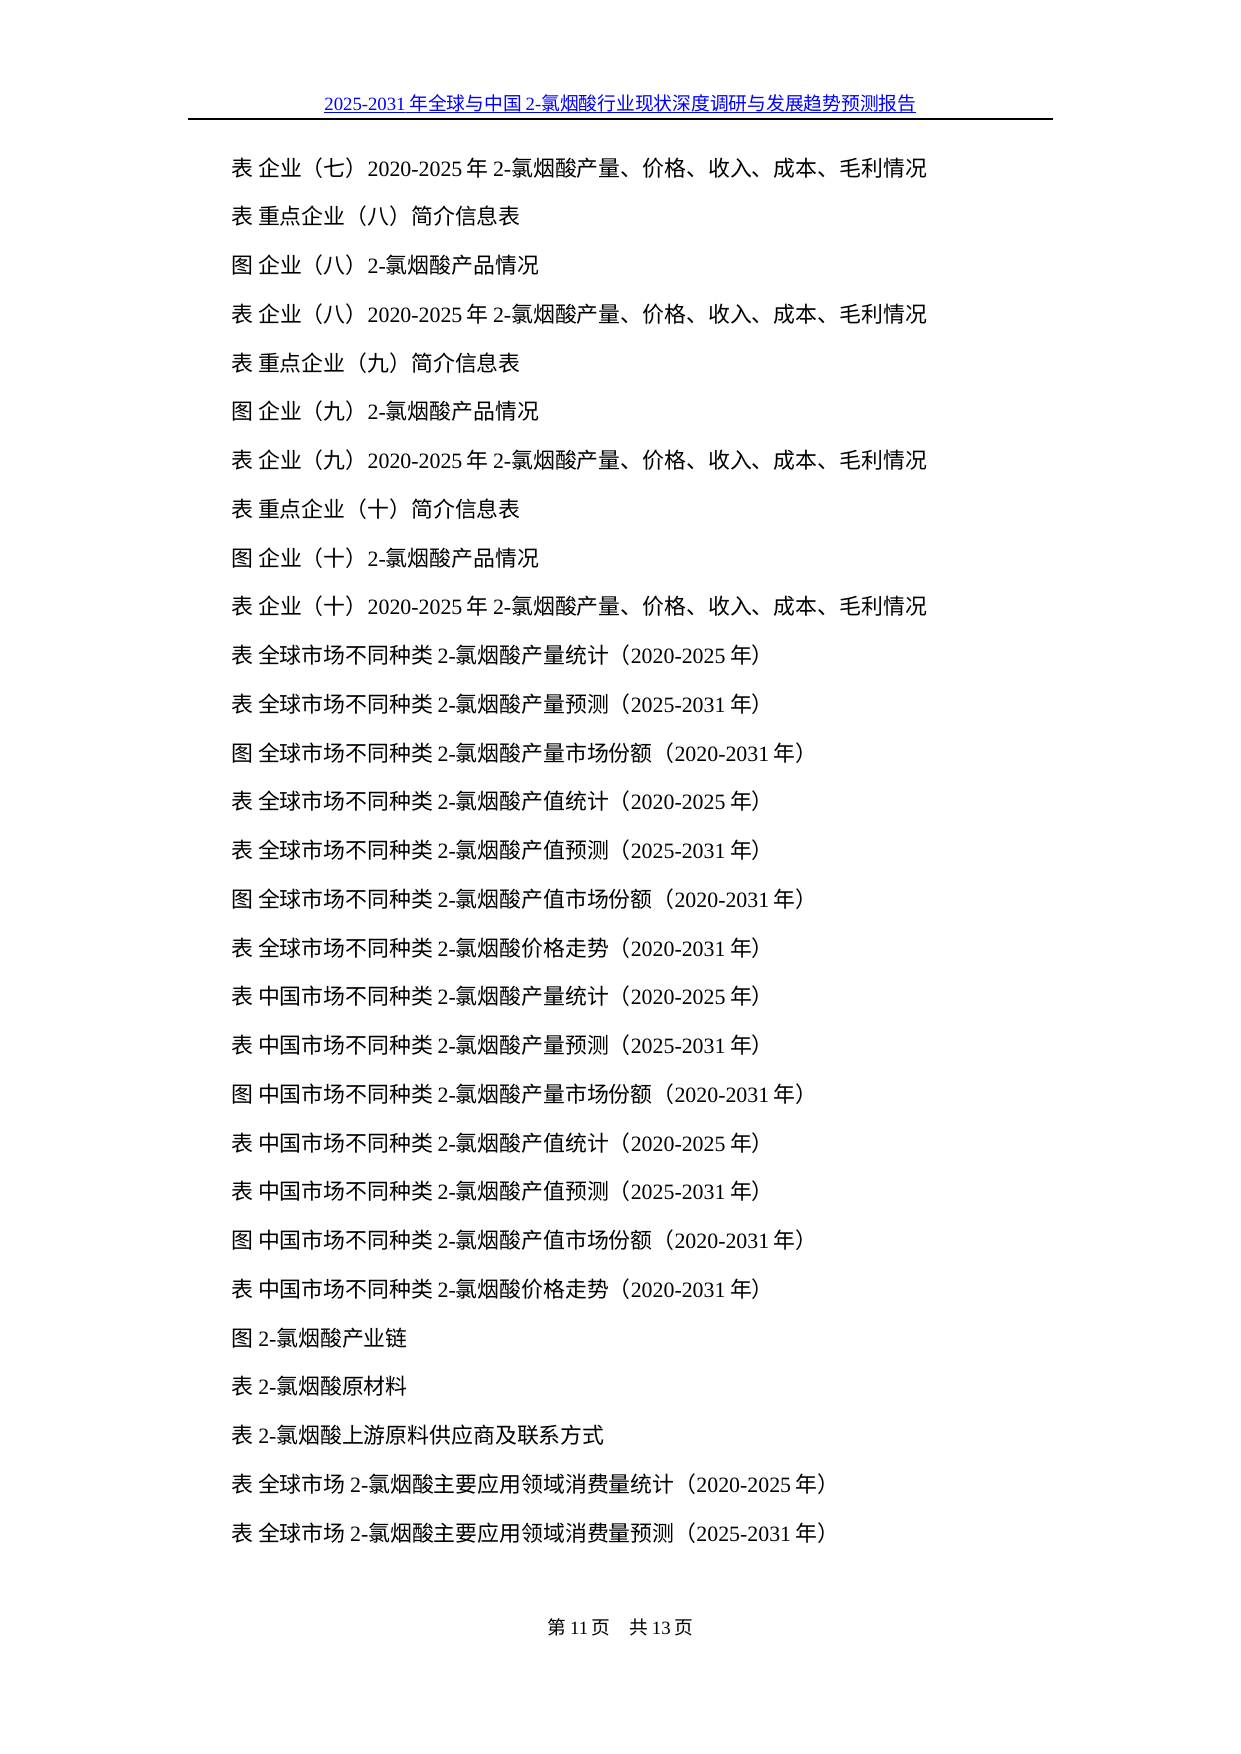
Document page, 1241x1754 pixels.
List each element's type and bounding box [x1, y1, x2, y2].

text [187, 150, 1053, 1548]
